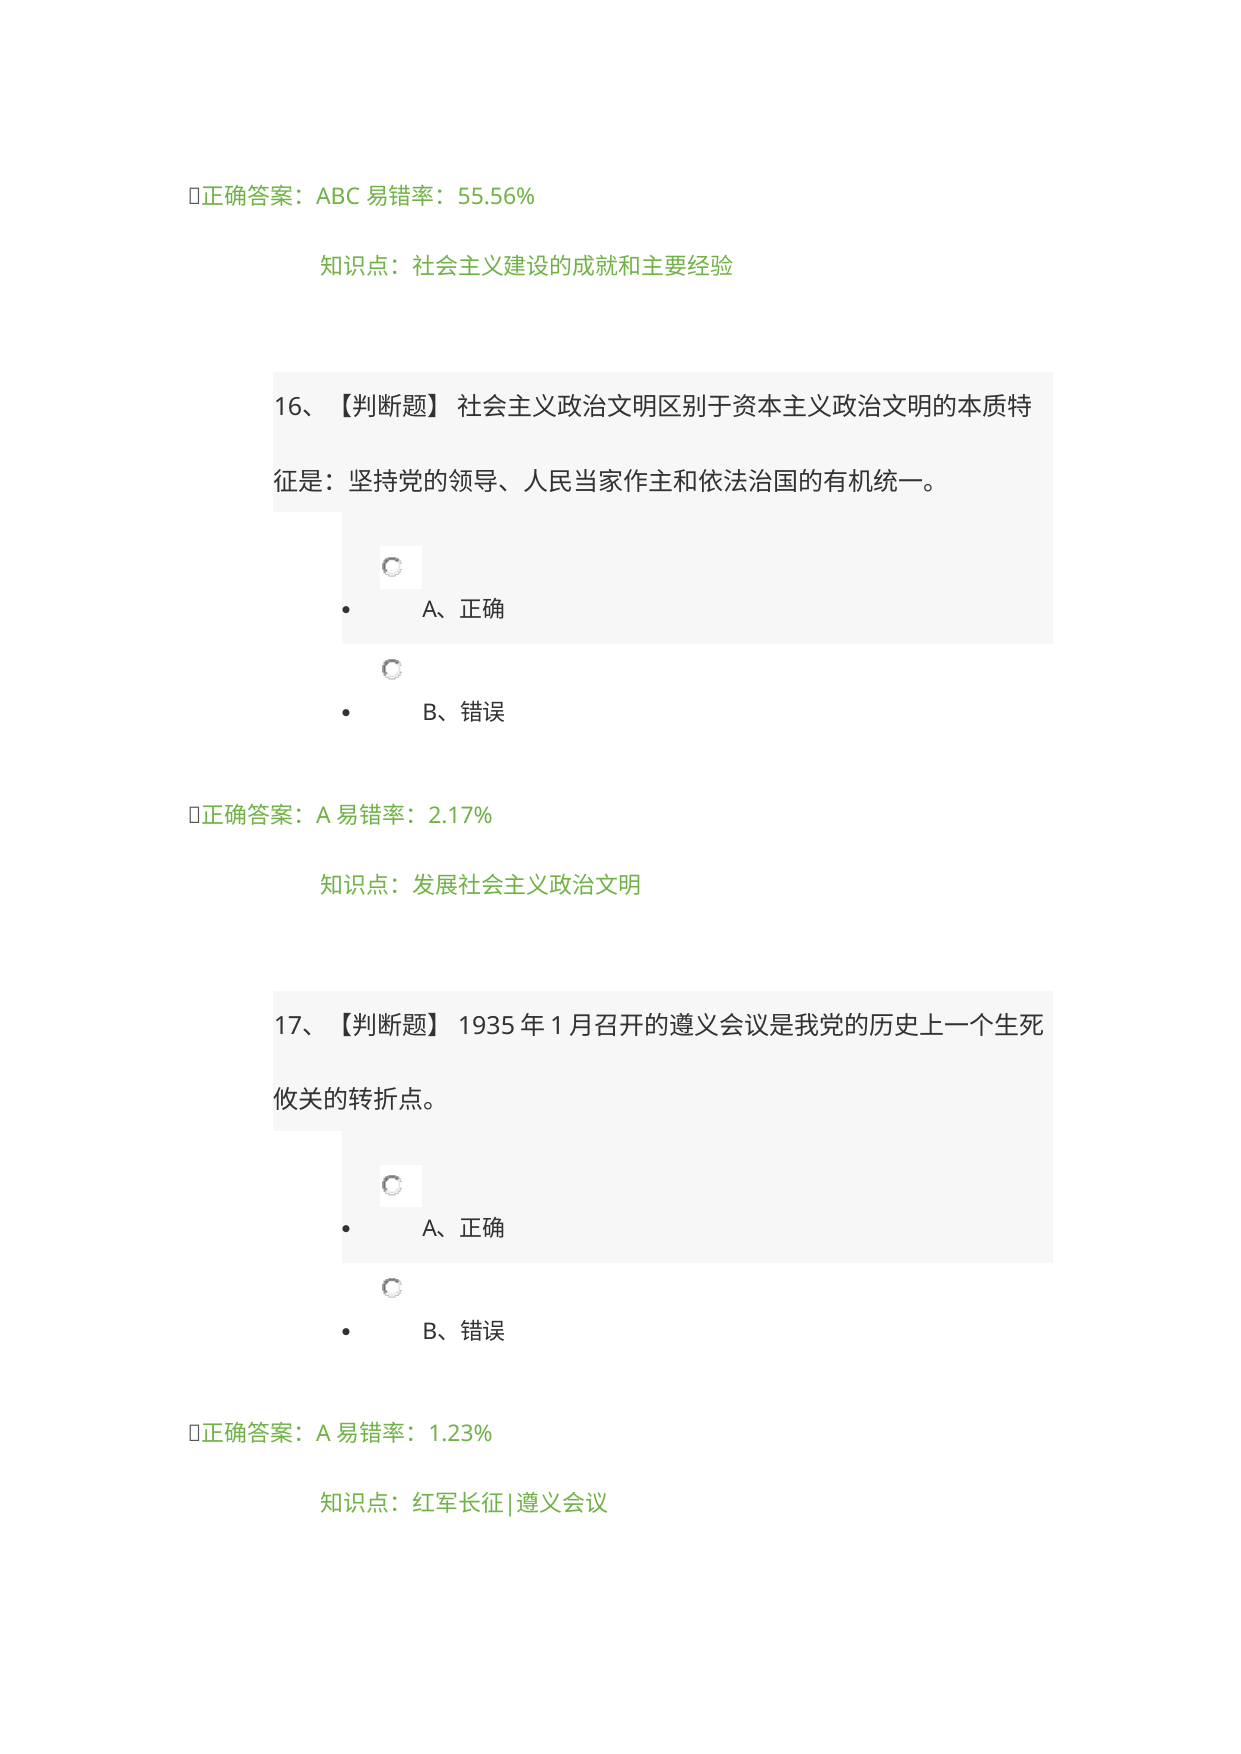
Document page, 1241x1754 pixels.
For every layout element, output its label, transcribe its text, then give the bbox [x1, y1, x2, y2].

text 17、【判断题】 1935年1月召开的遵义会议是我党的历史上一个生死攸关的转折点。 [273, 991, 1053, 1131]
list A、正确 [342, 1165, 1053, 1263]
text 知识点：社会主义建设的成就和主要经验 [320, 232, 936, 297]
text 知识点：红军长征|遵义会议 [320, 1469, 936, 1534]
text 正确答案：A 易错率：1.23% [187, 1399, 1053, 1464]
list B、错误 [342, 1268, 1053, 1365]
text 知识点：发展社会主义政治文明 [320, 851, 936, 916]
text 正确答案：A 易错率：2.17% [187, 781, 1053, 846]
list A、正确 [342, 546, 1053, 644]
list B、错误 [342, 649, 1053, 746]
text 16、【判断题】 社会主义政治文明区别于资本主义政治文明的本质特征是：坚持党的领导、人民当家作主和依法治国的有机统一。 [273, 372, 1053, 512]
text 正确答案：ABC 易错率：55.56% [187, 162, 1053, 227]
